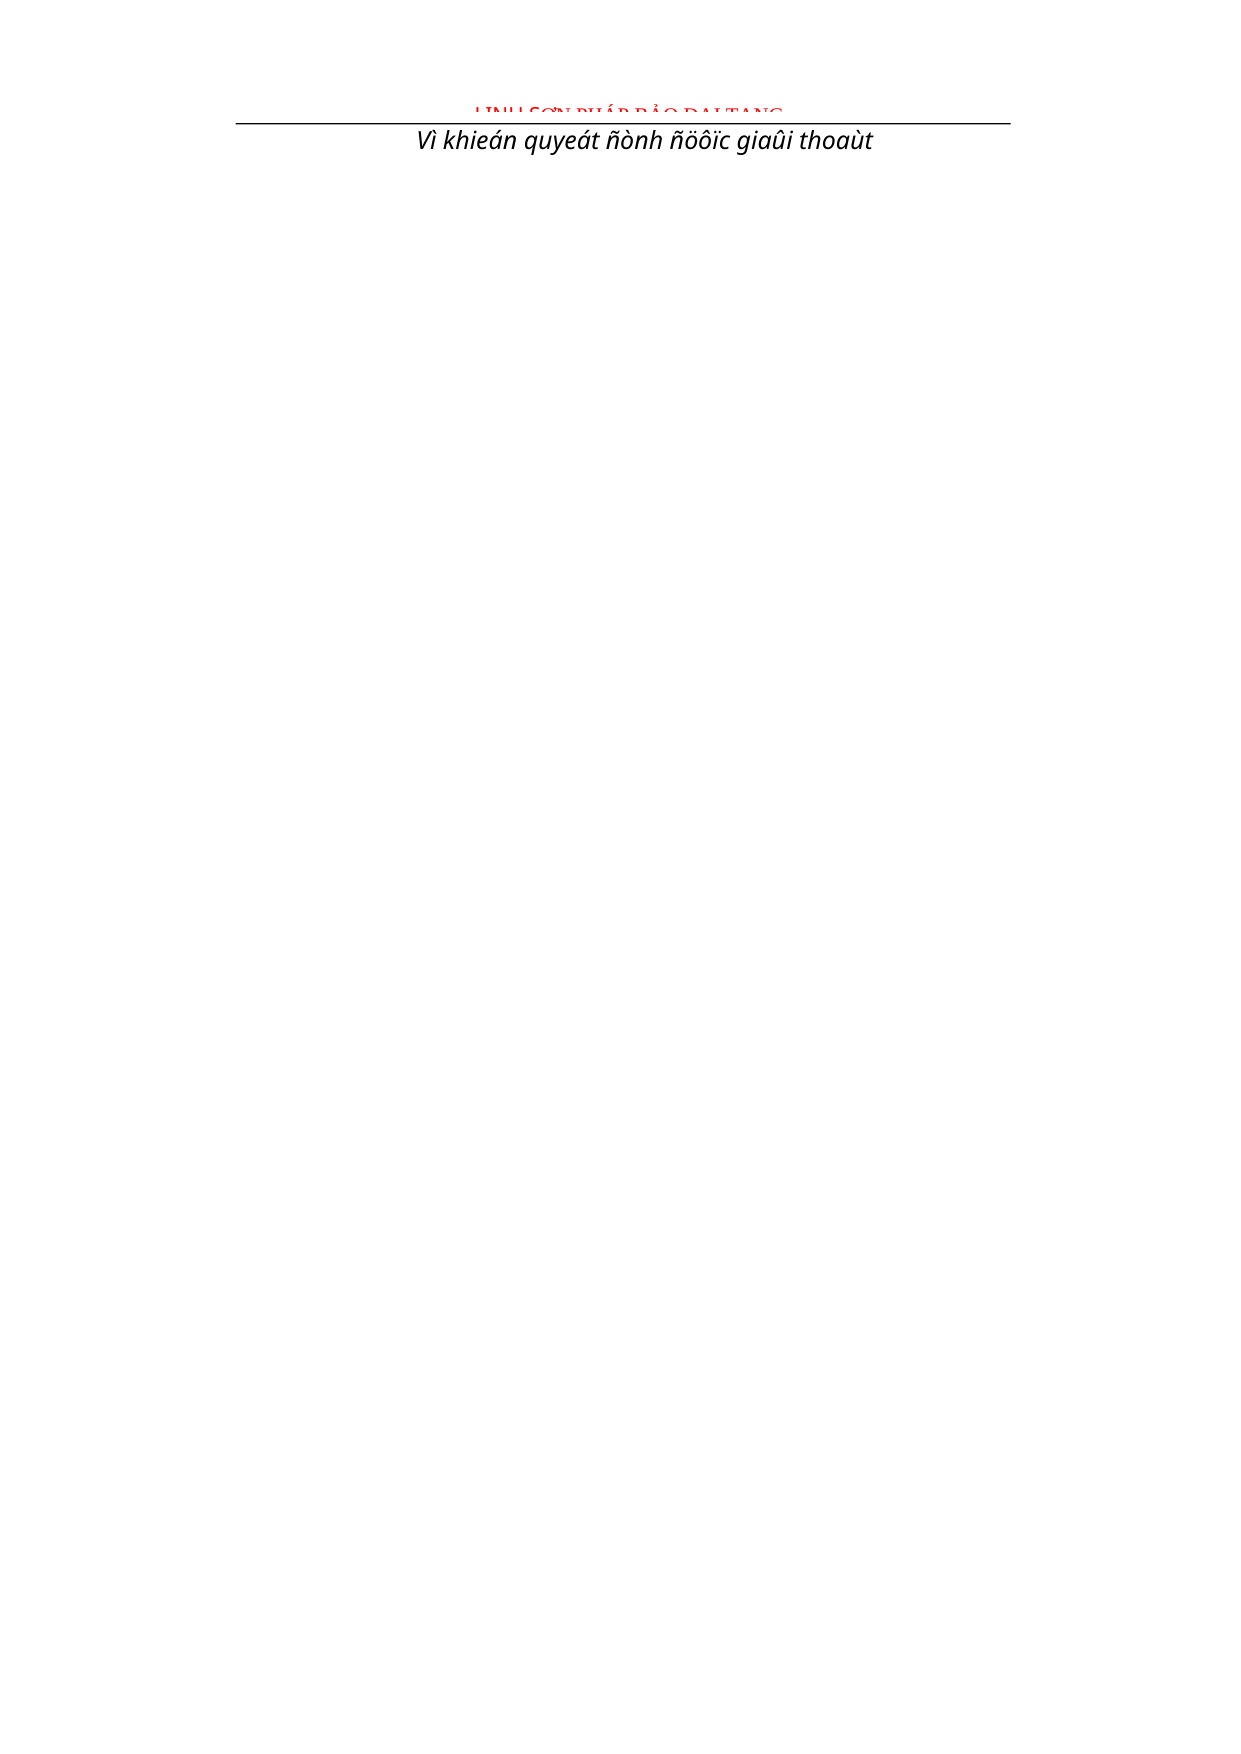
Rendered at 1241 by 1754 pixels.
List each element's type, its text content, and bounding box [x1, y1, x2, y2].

text Vì khieán quyeát ñònh ñöôïc giaûi thoaùt [416, 123, 1065, 157]
